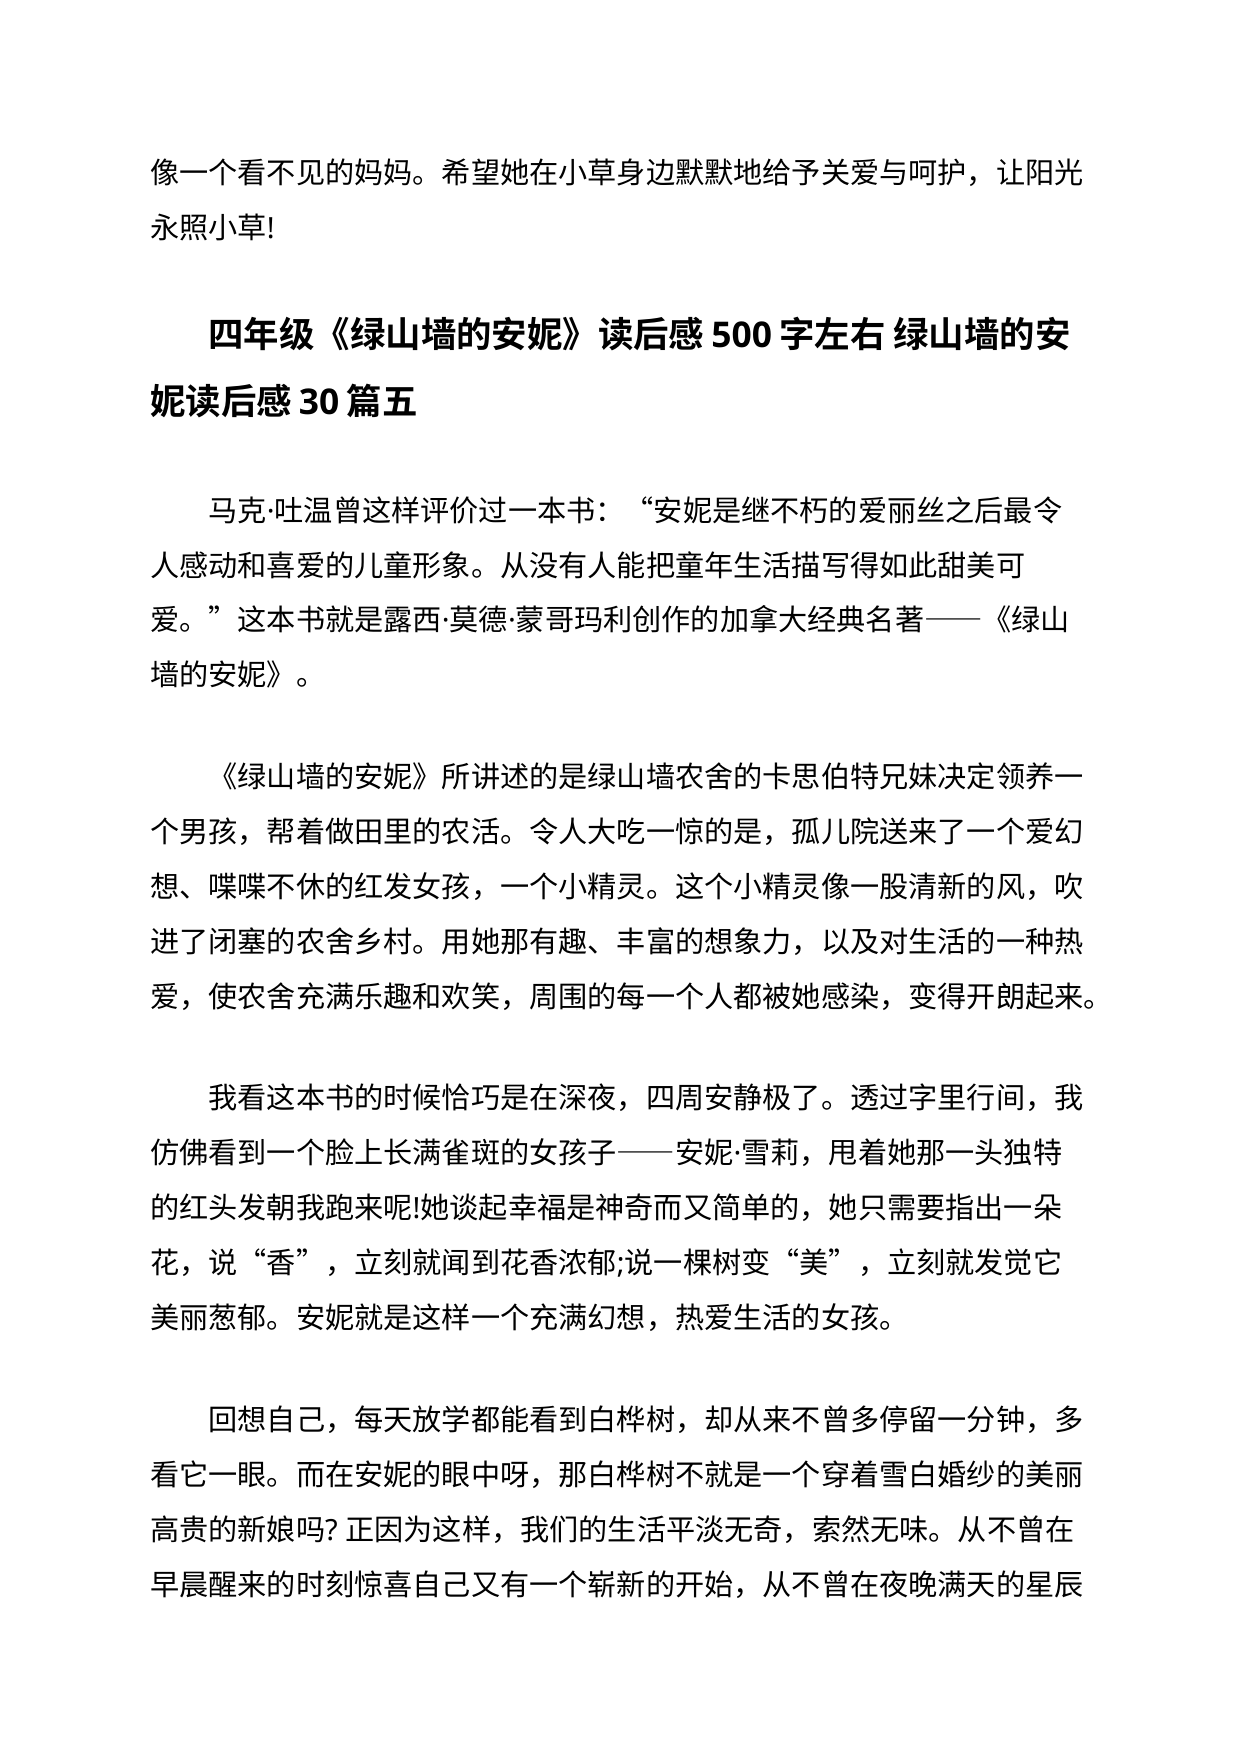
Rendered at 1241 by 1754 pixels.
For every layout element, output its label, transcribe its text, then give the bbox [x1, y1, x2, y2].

text 马克·吐温曾这样评价过一本书：“安妮是继不朽的爱丽丝之后最令人感动和喜爱的儿童形象。从没有人能把童年生活描写得如此甜美可爱。”这本书就是露西·莫德·蒙哥玛利创作的加拿大经典名著——《绿山墙的安妮》。 [150, 487, 1090, 694]
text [150, 1397, 1090, 1604]
text 四年级《绿山墙的安妮》读后感500字左右 绿山墙的安妮读后感30篇五 [150, 307, 1090, 425]
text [150, 150, 1090, 247]
text 《绿山墙的安妮》所讲述的是绿山墙农舍的卡思伯特兄妹决定领养一个男孩，帮着做田里的农活。令人大吃一惊的是，孤儿院送来了一个爱幻想、喋喋不休的红发女孩，一个小精灵。这个小精灵像一股清新的风，吹进了闭塞的农舍乡村。用她那有趣、丰富的想象力，以及对生活的一种热爱，使农舍充满乐趣和欢笑，周围的每一个人都被她感染，变得开朗起来。 [150, 754, 1090, 1016]
text 我看这本书的时候恰巧是在深夜，四周安静极了。透过字里行间，我仿佛看到一个脸上长满雀斑的女孩子——安妮·雪莉，甩着她那一头独特的红头发朝我跑来呢!她谈起幸福是神奇而又简单的，她只需要指出一朵花，说“香”，立刻就闻到花香浓郁;说一棵树变“美”，立刻就发觉它美丽葱郁。安妮就是这样一个充满幻想，热爱生活的女孩。 [150, 1075, 1090, 1337]
